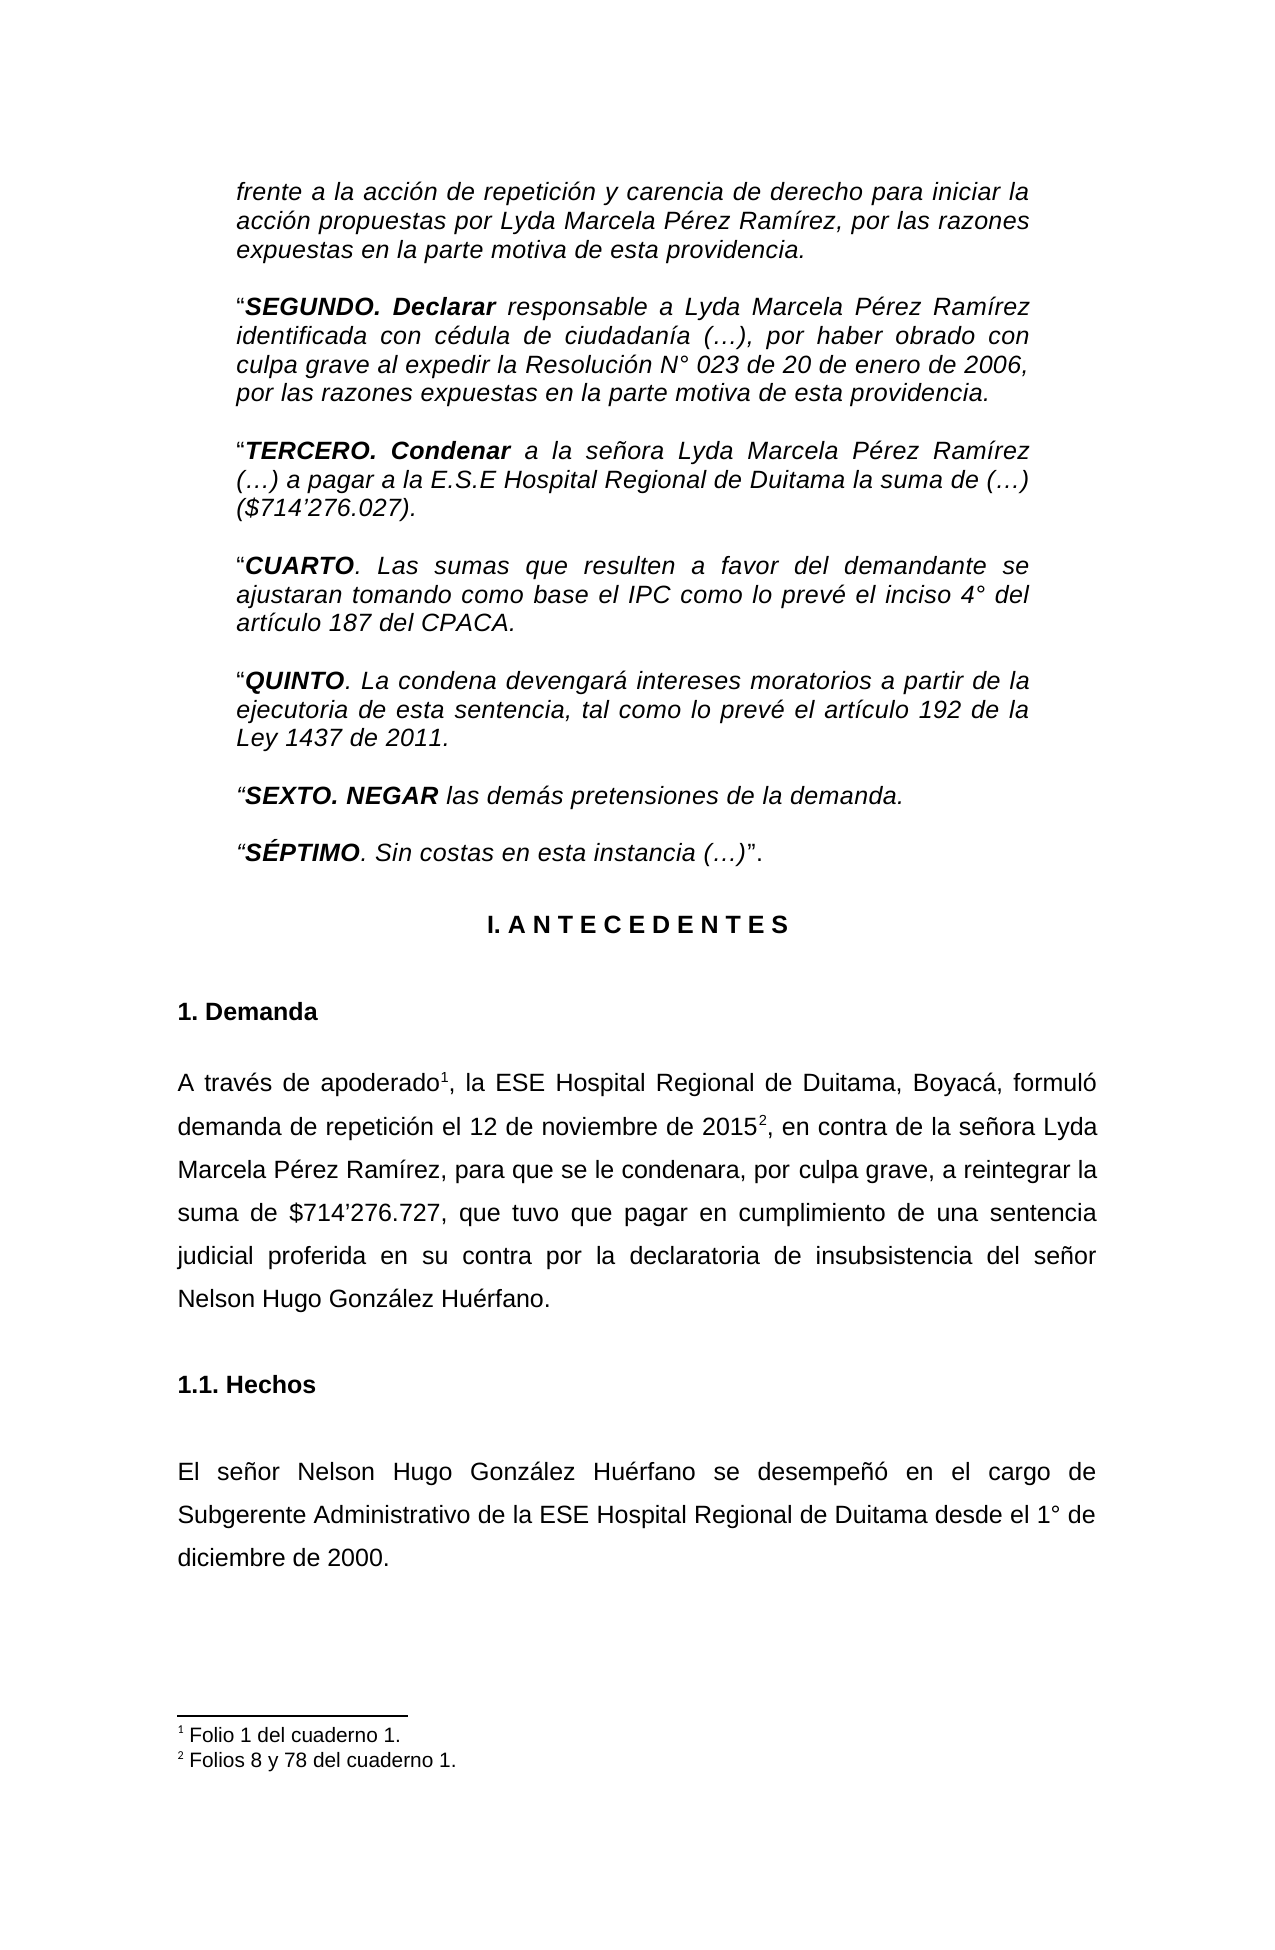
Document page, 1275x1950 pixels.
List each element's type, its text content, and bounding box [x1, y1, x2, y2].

text I. A N T E C E D E N T E S [177, 910, 1098, 939]
text 1. Demanda [177, 997, 1098, 1025]
text “SÉPTIMO. Sin costas en esta instancia (…)”. [236, 838, 1033, 867]
text “CUARTO. Las sumas que resulten a favor del demandante se ajustaran tomando como base el IPC como lo prevé el inciso 4° del artículo 187 del CPACA. [236, 551, 1033, 637]
text “SEGUNDO. Declarar responsable a Lyda Marcela Pérez Ramírez identificada con cédula de ciudadanía (…), por haber obrado con culpa grave al expedir la Resolución N° 023 de 20 de enero de 2006, por las razones expuestas en la parte motiva de esta providencia. [236, 292, 1033, 407]
text “TERCERO. Condenar a la señora Lyda Marcela Pérez Ramírez (…) a pagar a la E.S.E Hospital Regional de Duitama la suma de (…) ($714’276.027). [236, 436, 1033, 522]
text A través de apoderado, la ESE Hospital Regional de Duitama, Boyacá, formuló demanda de repetición el 12 de noviembre de 2015, en contra de la señora Lyda Marcela Pérez Ramírez, para que se le condenara, por culpa grave, a reintegrar la suma de $714’276.727, que tuvo que pagar en cumplimiento de una sentencia judicial proferida en su contra por la declaratoria de insubsistencia del señor Nelson Hugo González Huérfano. [177, 1068, 1098, 1313]
text “QUINTO. La condena devengará intereses moratorios a partir de la ejecutoria de esta sentencia, tal como lo prevé el artículo 192 de la Ley 1437 de 2011. [236, 666, 1033, 752]
text “SEXTO. NEGAR las demás pretensiones de la demanda. [236, 781, 1033, 810]
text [236, 177, 1033, 263]
text 1.1. Hechos [177, 1370, 1098, 1399]
text El señor Nelson Hugo González Huérfano se desempeñó en el cargo de Subgerente Administrativo de la ESE Hospital Regional de Duitama desde el 1° de diciembre de 2000. [177, 1457, 1098, 1572]
